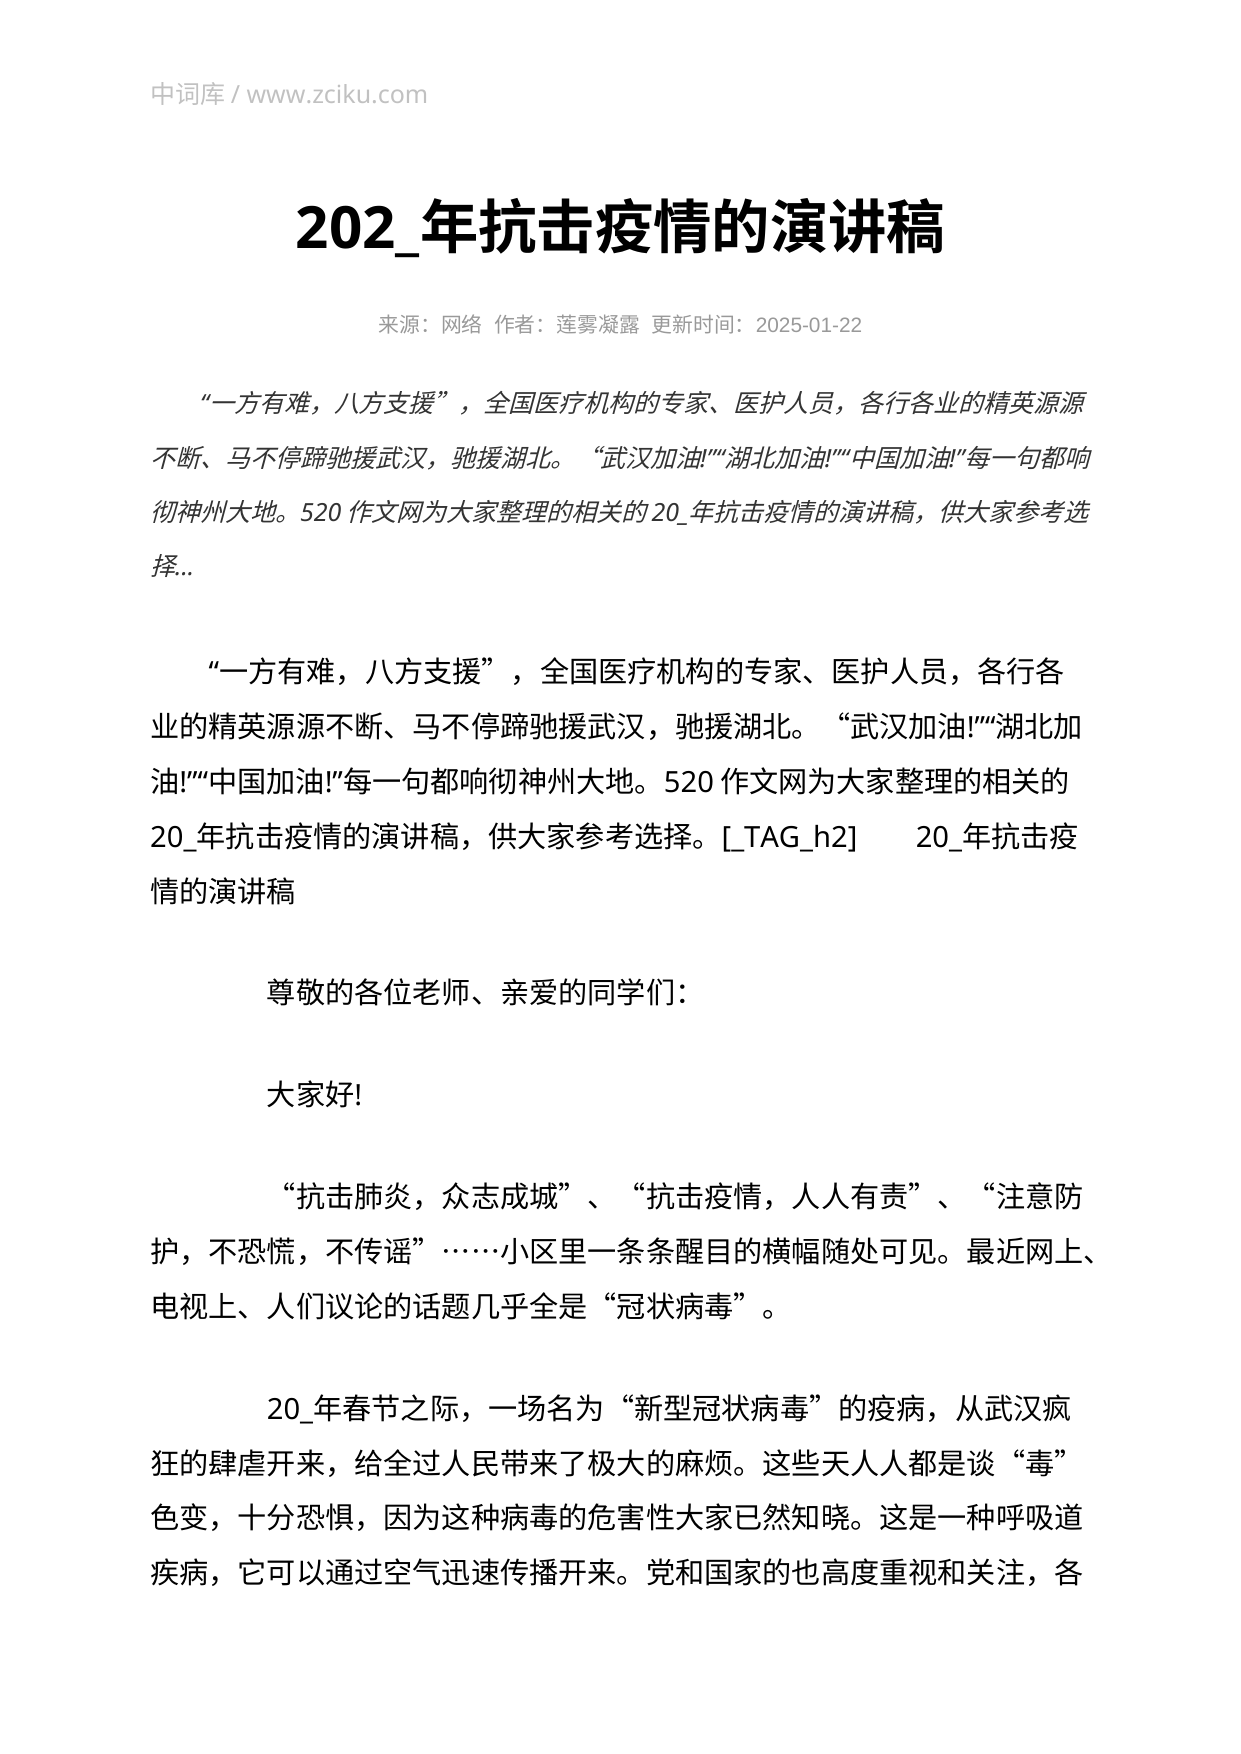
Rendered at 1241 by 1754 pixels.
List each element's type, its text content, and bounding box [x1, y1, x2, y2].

text 大家好! [150, 1072, 1090, 1114]
text 尊敬的各位老师、亲爱的同学们： [150, 970, 1090, 1012]
text “一方有难，八方支援”，全国医疗机构的专家、医护人员，各行各业的精英源源不断、马不停蹄驰援武汉，驰援湖北。“武汉加油!”“湖北加油!”“中国加油!”每一句都响彻神州大地。520作文网为大家整理的相关的20_年抗击疫情的演讲稿，供大家参考选择... [150, 384, 1090, 583]
subtitle 202_年抗击疫情的演讲稿 [150, 181, 1090, 266]
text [150, 1385, 1090, 1592]
text 来源：网络 作者：莲雾凝露 更新时间：2025-01-22 [150, 313, 1090, 337]
text “一方有难，八方支援”，全国医疗机构的专家、医护人员，各行各业的精英源源不断、马不停蹄驰援武汉，驰援湖北。“武汉加油!”“湖北加油!”“中国加油!”每一句都响彻神州大地。520作文网为大家整理的相关的20_年抗击疫情的演讲稿，供大家参考选择。[_TAG_h2] 20_年抗击疫情的演讲稿 [150, 648, 1090, 910]
text “抗击肺炎，众志成城”、“抗击疫情，人人有责”、“注意防护，不恐慌，不传谣”……小区里一条条醒目的横幅随处可见。最近网上、电视上、人们议论的话题几乎全是“冠状病毒”。 [150, 1174, 1090, 1326]
